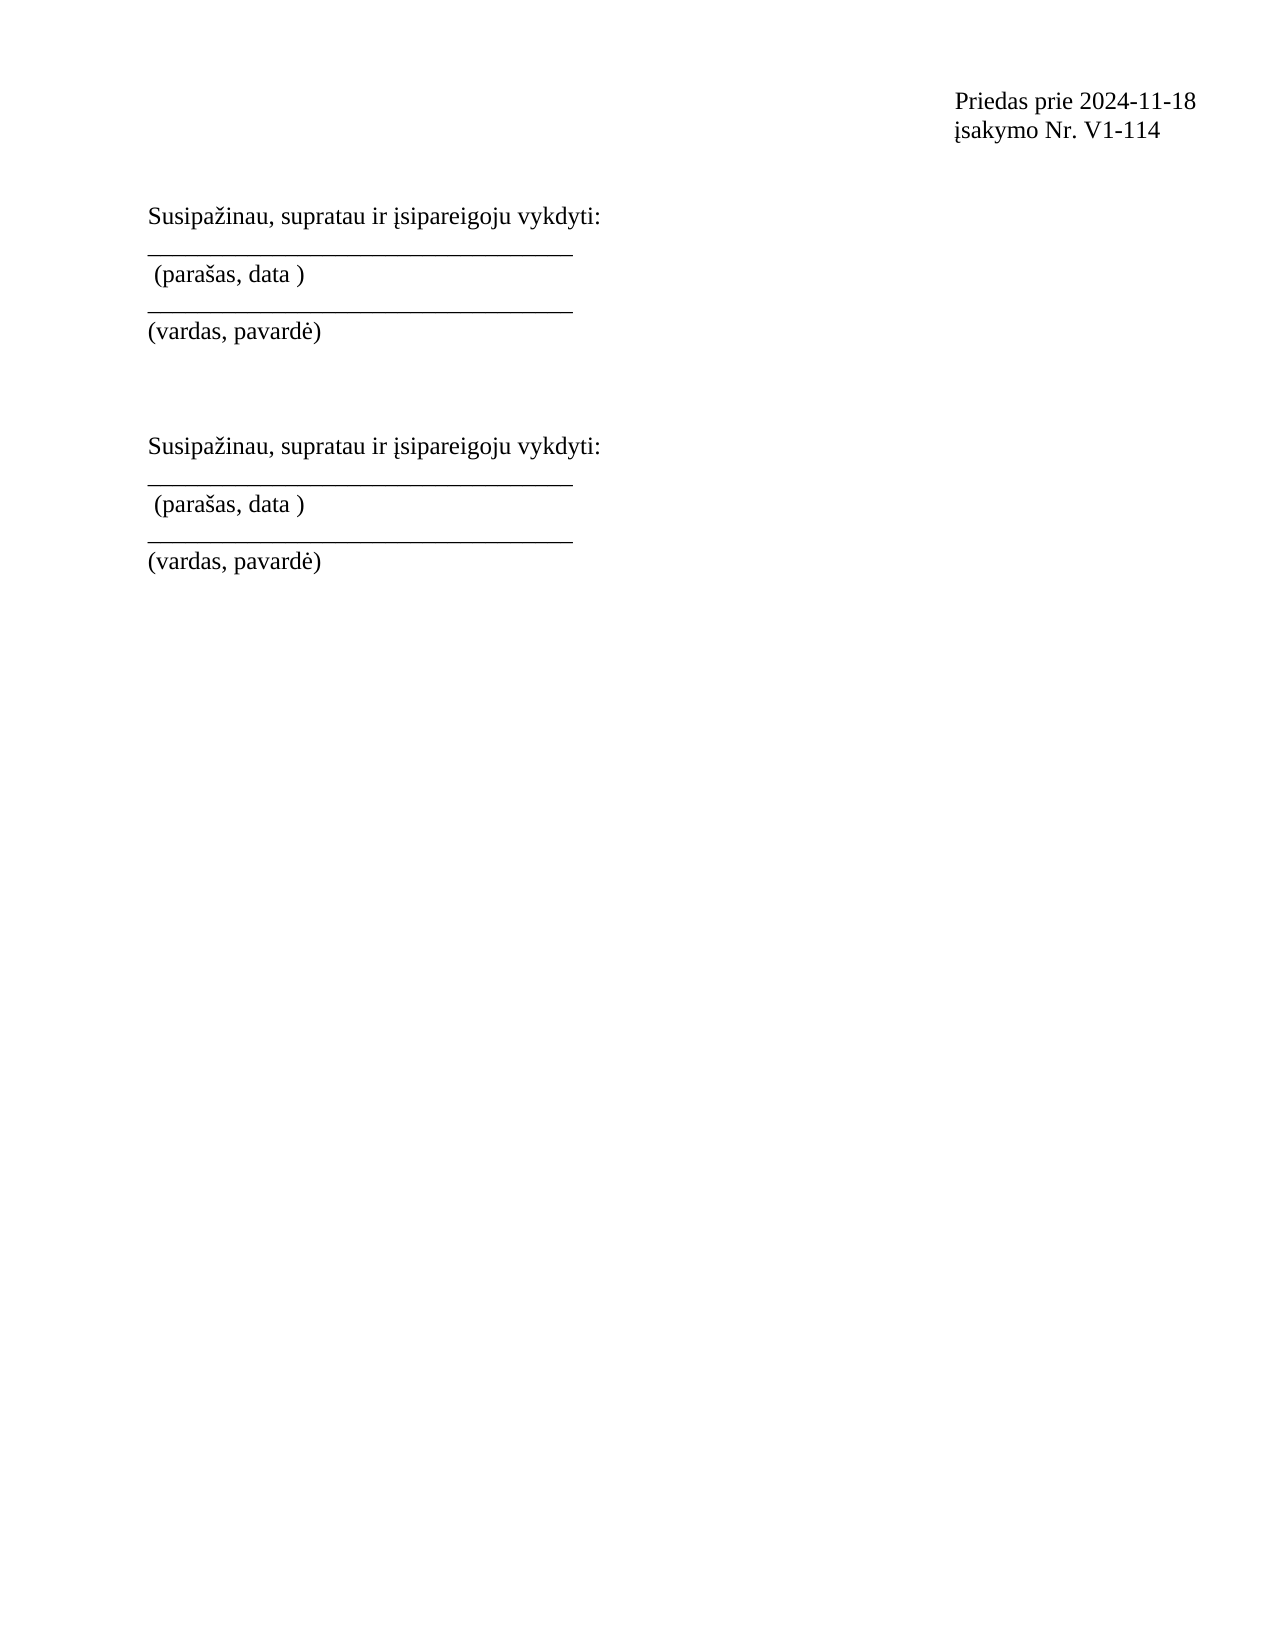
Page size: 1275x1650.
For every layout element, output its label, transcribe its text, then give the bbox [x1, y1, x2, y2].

text (vardas, pavardė) [148, 316, 1196, 345]
text (vardas, pavardė) [148, 546, 1196, 575]
text __________________________________ [148, 230, 1196, 259]
text (parašas, data ) [148, 259, 1196, 287]
text įsakymo Nr. V1-114 [148, 115, 1196, 144]
text __________________________________ [148, 460, 1196, 489]
text __________________________________ [148, 517, 1196, 546]
text Priedas prie 2024-11-18 [148, 86, 1196, 115]
text __________________________________ [148, 287, 1196, 316]
text Susipažinau, supratau ir įsipareigoju vykdyti: [148, 201, 1196, 230]
text Susipažinau, supratau ir įsipareigoju vykdyti: [148, 431, 1196, 460]
text (parašas, data ) [148, 489, 1196, 517]
